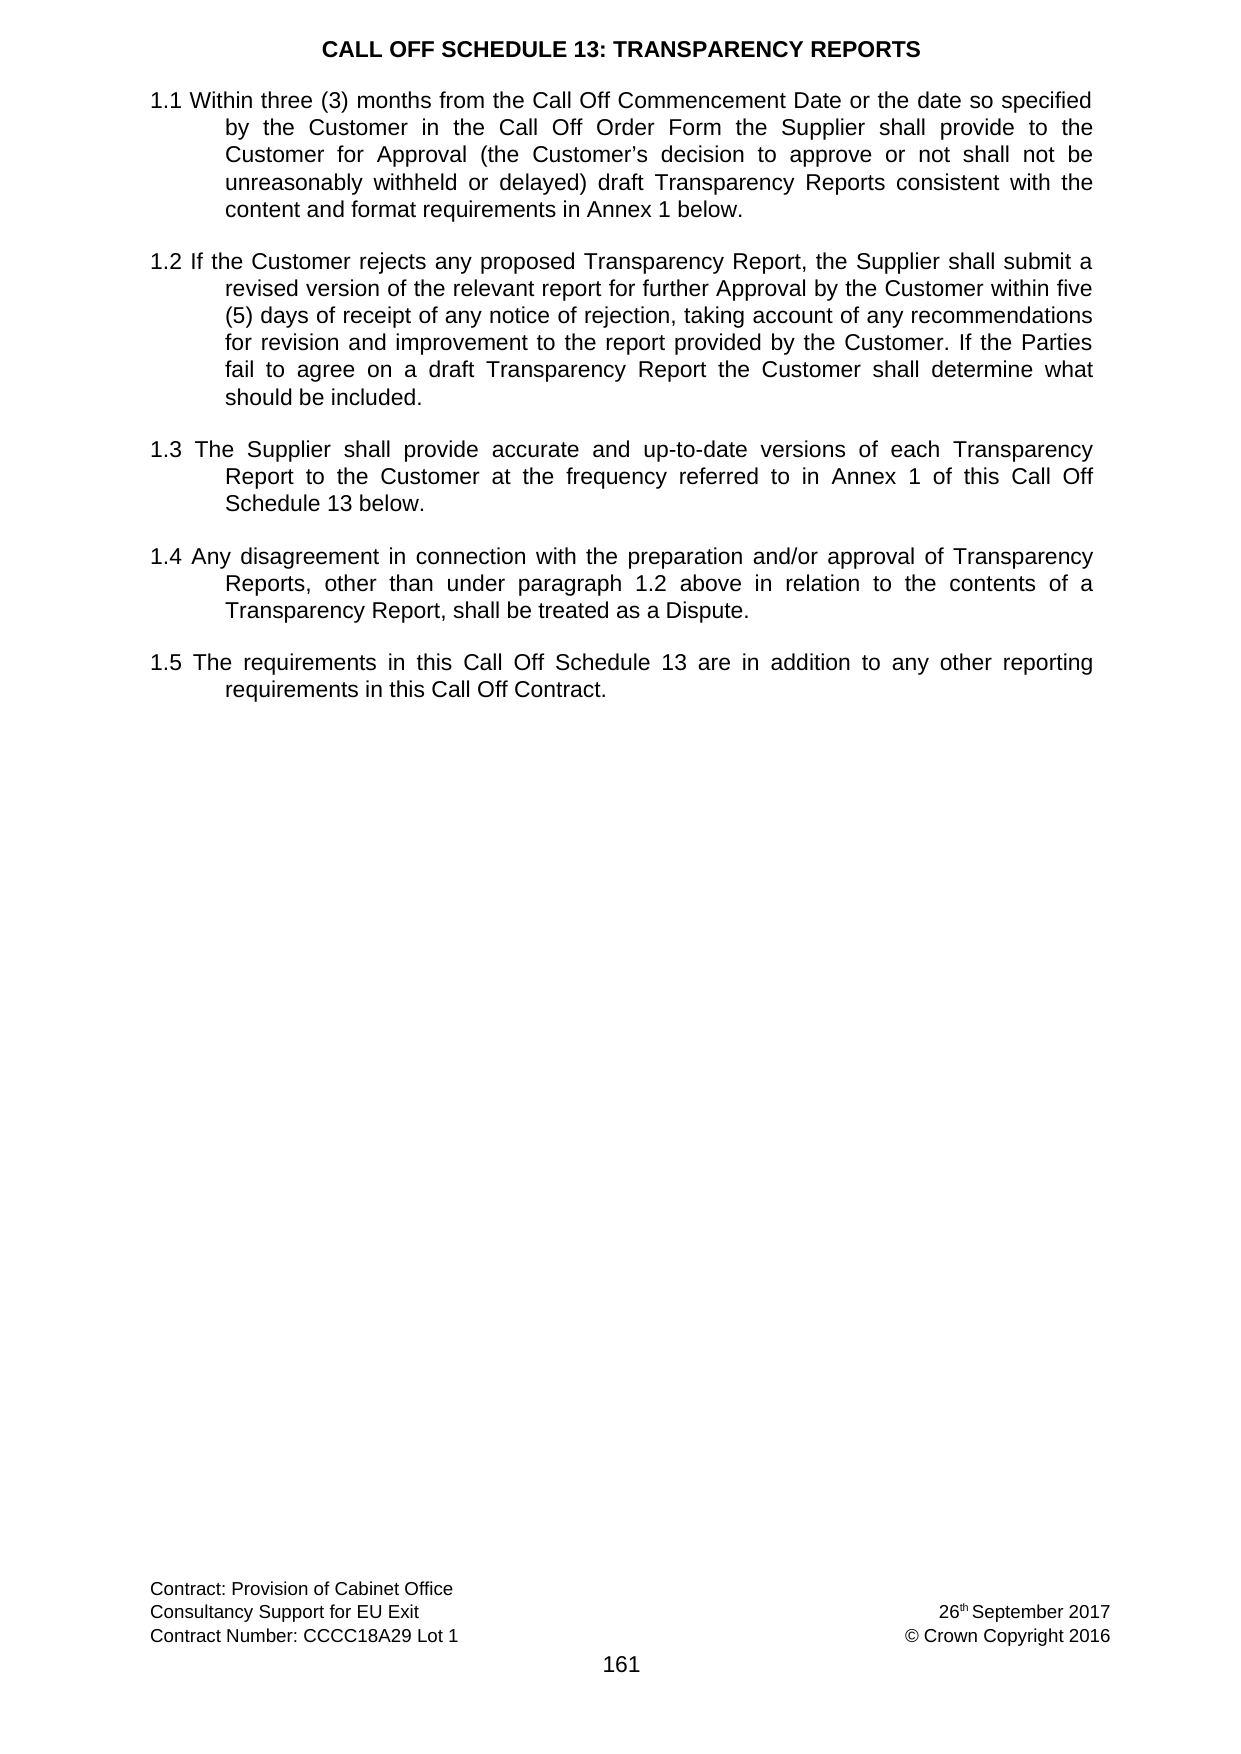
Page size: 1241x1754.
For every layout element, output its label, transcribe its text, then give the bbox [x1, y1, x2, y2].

text 1.3 The Supplier shall provide accurate and up-to-date versions of each Transparency Report to the Customer at the frequency referred to in Annex 1 of this Call Off Schedule 13 below. [150, 436, 1094, 517]
subtitle CALL OFF SCHEDULE 13: TRANSPARENCY REPORTS [208, 36, 1035, 62]
text 1.2 If the Customer rejects any proposed Transparency Report, the Supplier shall submit a revised version of the relevant report for further Approval by the Customer within five (5) days of receipt of any notice of rejection, taking account of any recommendations for revision and improvement to the report provided by the Customer. If the Parties fail to agree on a draft Transparency Report the Customer shall determine what should be included. [150, 248, 1094, 410]
text 1.1 Within three (3) months from the Call Off Commencement Date or the date so specified by the Customer in the Call Off Order Form the Supplier shall provide to the Customer for Approval (the Customer’s decision to approve or not shall not be unreasonably withheld or delayed) draft Transparency Reports consistent with the content and format requirements in Annex 1 below. [150, 87, 1094, 222]
text 1.4 Any disagreement in connection with the preparation and/or approval of Transparency Reports, other than under paragraph 1.2 above in relation to the contents of a Transparency Report, shall be treated as a Dispute. [150, 543, 1094, 623]
text 1.5 The requirements in this Call Off Schedule 13 are in addition to any other reporting requirements in this Call Off Contract. [150, 649, 1094, 703]
